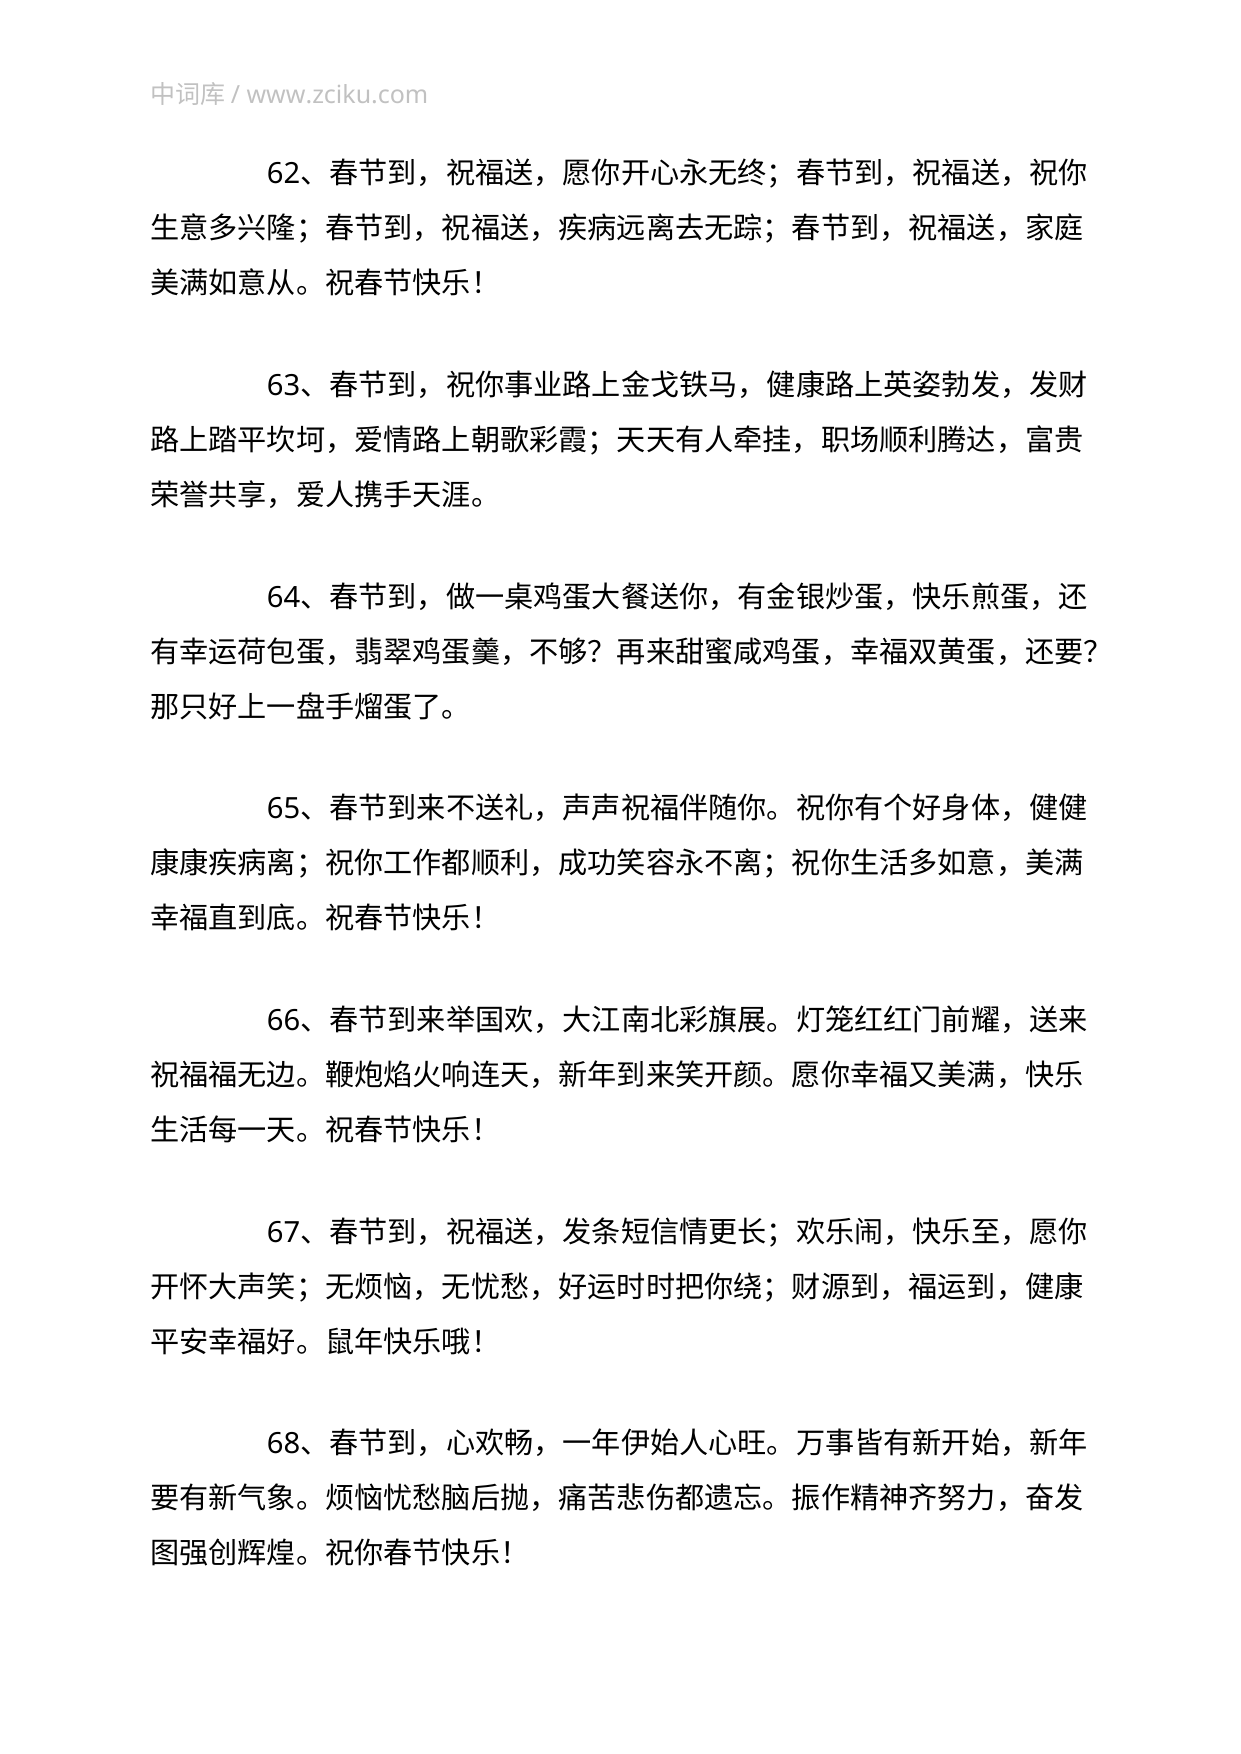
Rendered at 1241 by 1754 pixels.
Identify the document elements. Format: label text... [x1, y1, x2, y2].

text 64、春节到，做一桌鸡蛋大餐送你，有金银炒蛋，快乐煎蛋，还有幸运荷包蛋，翡翠鸡蛋羹，不够？再来甜蜜咸鸡蛋，幸福双黄蛋，还要？那只好上一盘手熘蛋了。 [150, 573, 1090, 726]
text 63、春节到，祝你事业路上金戈铁马，健康路上英姿勃发，发财路上踏平坎坷，爱情路上朝歌彩霞；天天有人牵挂，职场顺利腾达，富贵荣誉共享，爱人携手天涯。 [150, 362, 1090, 514]
text 62、春节到，祝福送，愿你开心永无终；春节到，祝福送，祝你生意多兴隆；春节到，祝福送，疾病远离去无踪；春节到，祝福送，家庭美满如意从。祝春节快乐！ [150, 150, 1090, 302]
text 68、春节到，心欢畅，一年伊始人心旺。万事皆有新开始，新年要有新气象。烦恼忧愁脑后抛，痛苦悲伤都遗忘。振作精神齐努力，奋发图强创辉煌。祝你春节快乐！ [150, 1420, 1090, 1572]
text 67、春节到，祝福送，发条短信情更长；欢乐闹，快乐至，愿你开怀大声笑；无烦恼，无忧愁，好运时时把你绕；财源到，福运到，健康平安幸福好。鼠年快乐哦！ [150, 1208, 1090, 1361]
text 66、春节到来举国欢，大江南北彩旗展。灯笼红红门前耀，送来祝福福无边。鞭炮焰火响连天，新年到来笑开颜。愿你幸福又美满，快乐生活每一天。祝春节快乐！ [150, 997, 1090, 1149]
text 65、春节到来不送礼，声声祝福伴随你。祝你有个好身体，健健康康疾病离；祝你工作都顺利，成功笑容永不离；祝你生活多如意，美满幸福直到底。祝春节快乐！ [150, 785, 1090, 937]
